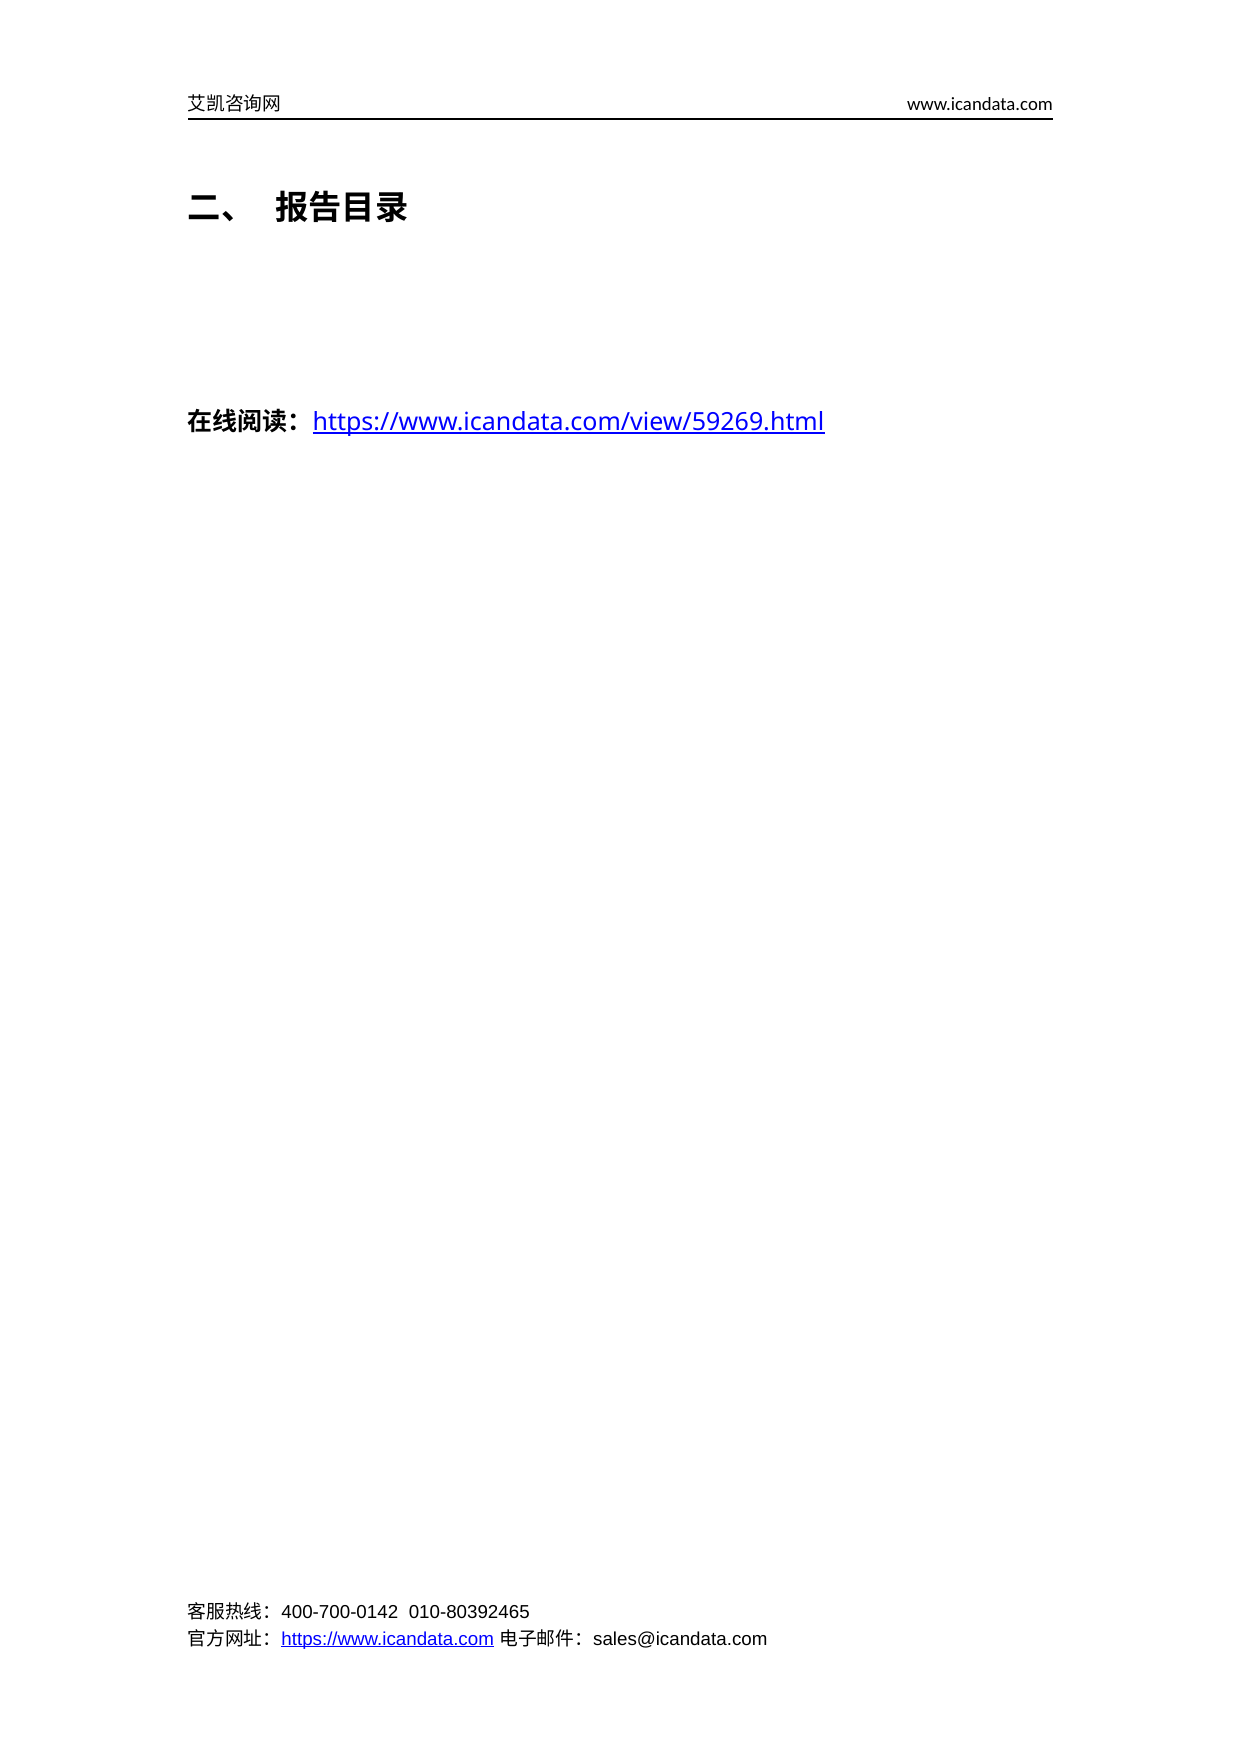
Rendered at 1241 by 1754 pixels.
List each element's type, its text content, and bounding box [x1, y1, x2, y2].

text 在线阅读：https://www.icandata.com/view/59269.html [187, 387, 1053, 452]
subtitle 报告目录 [187, 172, 1053, 237]
